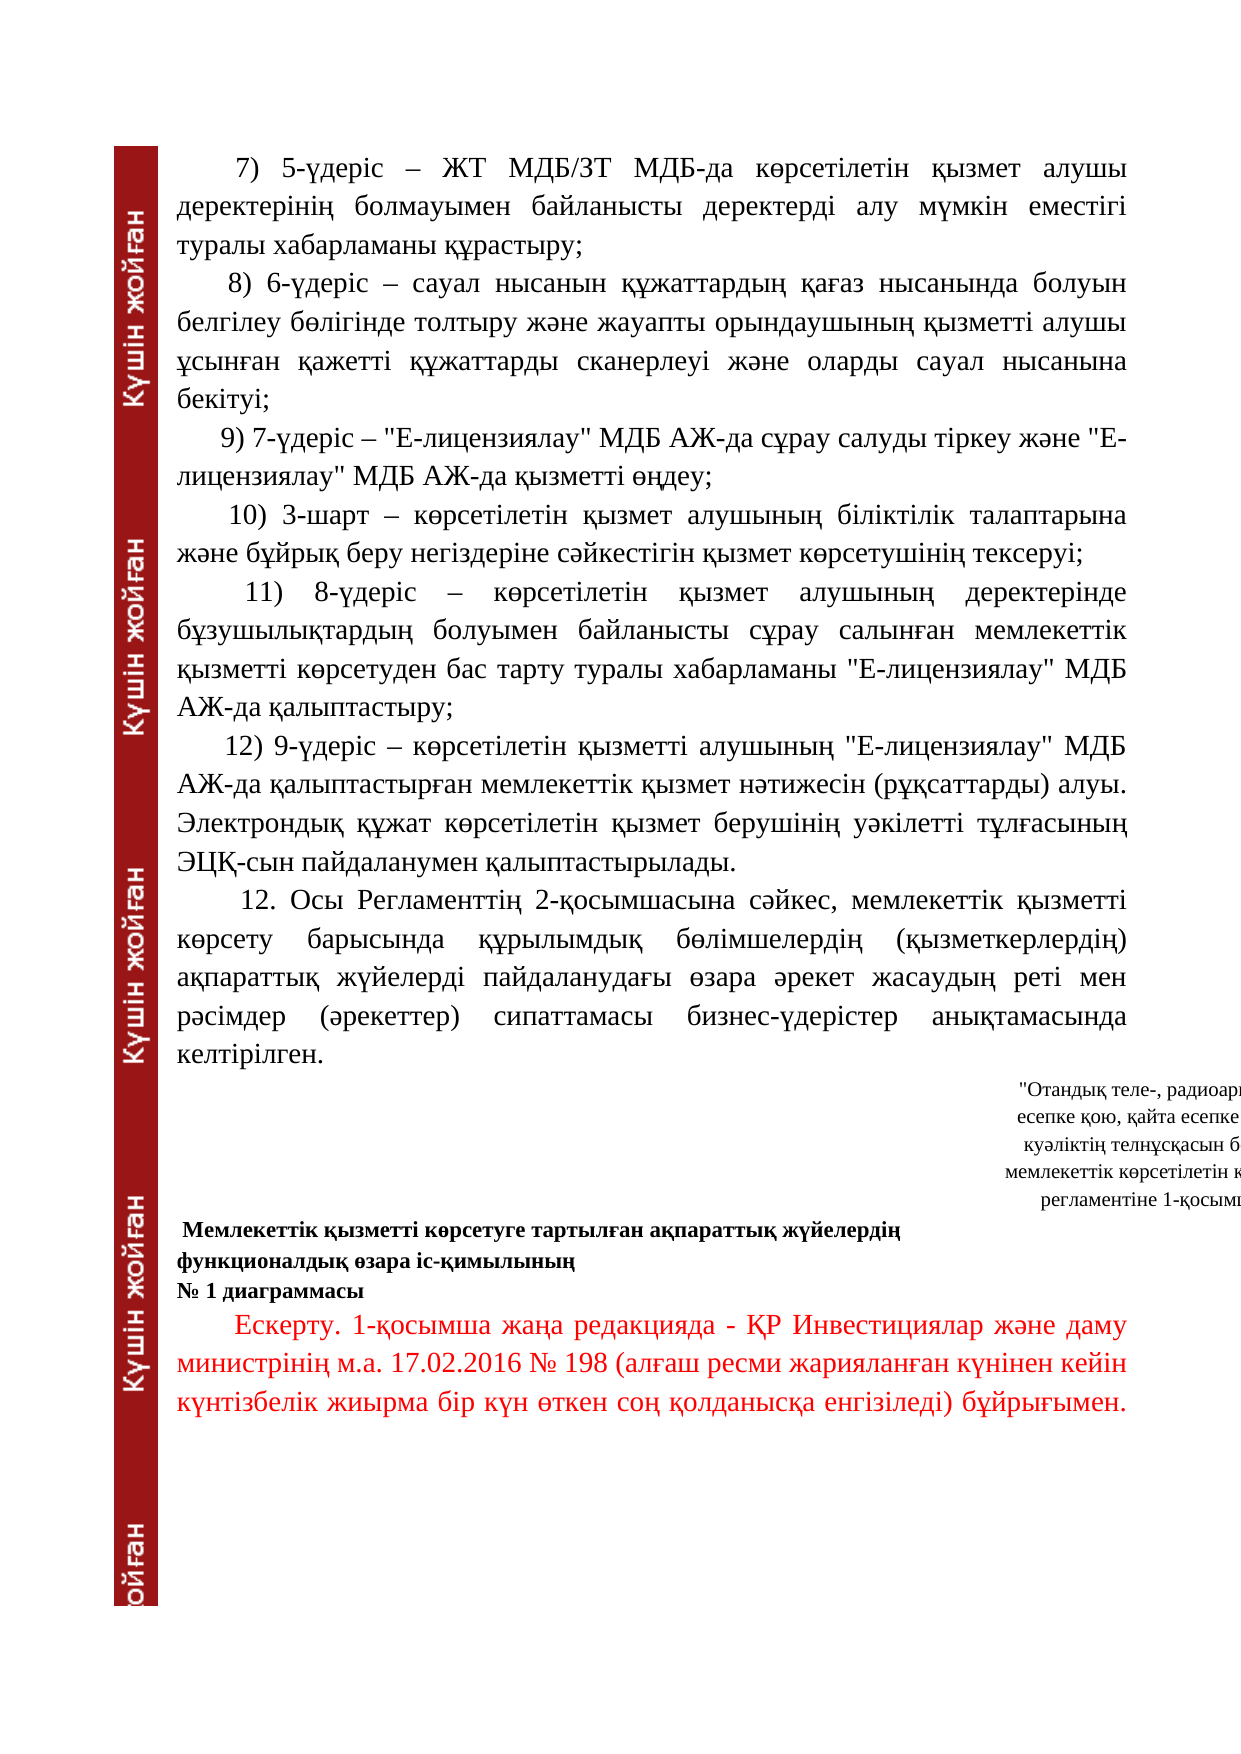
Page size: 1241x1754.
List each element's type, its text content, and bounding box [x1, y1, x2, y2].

text 10) 3-шарт – көрсетілетін қызмет алушының біліктілік талаптарына және бұйрық беру негіздеріне сәйкестігін қызмет көрсетушінің тексеруі; [112, 497, 1128, 569]
picture [114, 415, 158, 420]
picture [114, 146, 158, 150]
picture [114, 492, 158, 497]
text Мемлекеттік қызметті көрсетуге тартылған ақпараттық жүйелердің функционалдық өзара іс-қимылының № 1 диаграммасы [112, 1216, 1128, 1303]
picture [114, 1456, 158, 1606]
text Ескерту. 1-қосымша жаңа редакцияда - ҚР Инвестициялар және даму министрінің м.а. 17.02.2016 № 198 (алғаш ресми жарияланған күнінен кейін күнтізбелік жиырма бір күн өткен соң қолданысқа енгізіледі) бұйрығымен. [112, 1307, 1128, 1456]
picture [114, 569, 158, 574]
text 11) 8-үдеріс – көрсетілетін қызмет алушының деректерінде бұзушылықтардың болуымен байланысты сұрау салынған мемлекеттік қызметті көрсетуден бас тарту туралы хабарламаны "Е-лицензиялау" МДБ АЖ-да қалыптастыру; [112, 574, 1128, 723]
table_header [101, 1075, 912, 1216]
text 9) 7-үдеріс – "Е-лицензиялау" МДБ АЖ-да сұрау салуды тіркеу және "Е-лицензиялау" МДБ АЖ-да қызметті өңдеу; [112, 420, 1128, 492]
table_header "Отандық теле-, радиоарнаны есепке қою, қайта есепке қою, куәліктің телнұсқасын беру" мемлекеттік көрсетілетін қызмет регламентіне 1-қосымша [912, 1075, 1240, 1216]
text 7) 5-үдеріс – ЖТ МДБ/ЗТ МДБ-да көрсетілетін қызмет алушы деректерінің болмауымен байланысты деректерді алу мүмкін еместігі туралы хабарламаны құрастыру; [112, 150, 1128, 261]
picture [114, 877, 158, 882]
picture [114, 723, 158, 728]
text 12) 9-үдеріс – көрсетілетін қызметті алушының "Е-лицензиялау" МДБ АЖ-да қалыптастырған мемлекеттік қызмет нәтижесін (рұқсаттарды) алуы. Электрондық құжат көрсетілетін қызмет берушінің уәкілетті тұлғасының ЭЦҚ-сын пайдаланумен қалыптастырылады. [112, 728, 1128, 877]
text 12. Осы Регламенттің 2-қосымшасына сәйкес, мемлекеттік қызметті көрсету барысында құрылымдық бөлімшелердің (қызметкерлердің) ақпараттық жүйелерді пайдаланудағы өзара әрекет жасаудың реті мен рәсімдер (әрекеттер) сипаттамасы бизнес-үдерістер анықтамасында келтірілген. [112, 882, 1128, 1070]
picture [114, 1070, 158, 1075]
text 8) 6-үдеріс – сауал нысанын құжаттардың қағаз нысанында болуын белгілеу бөлігінде толтыру және жауапты орындаушының қызметті алушы ұсынған қажетті құжаттарды сканерлеуі және оларды сауал нысанына бекітуі; [112, 266, 1128, 415]
picture [114, 261, 158, 266]
picture [114, 1303, 158, 1307]
